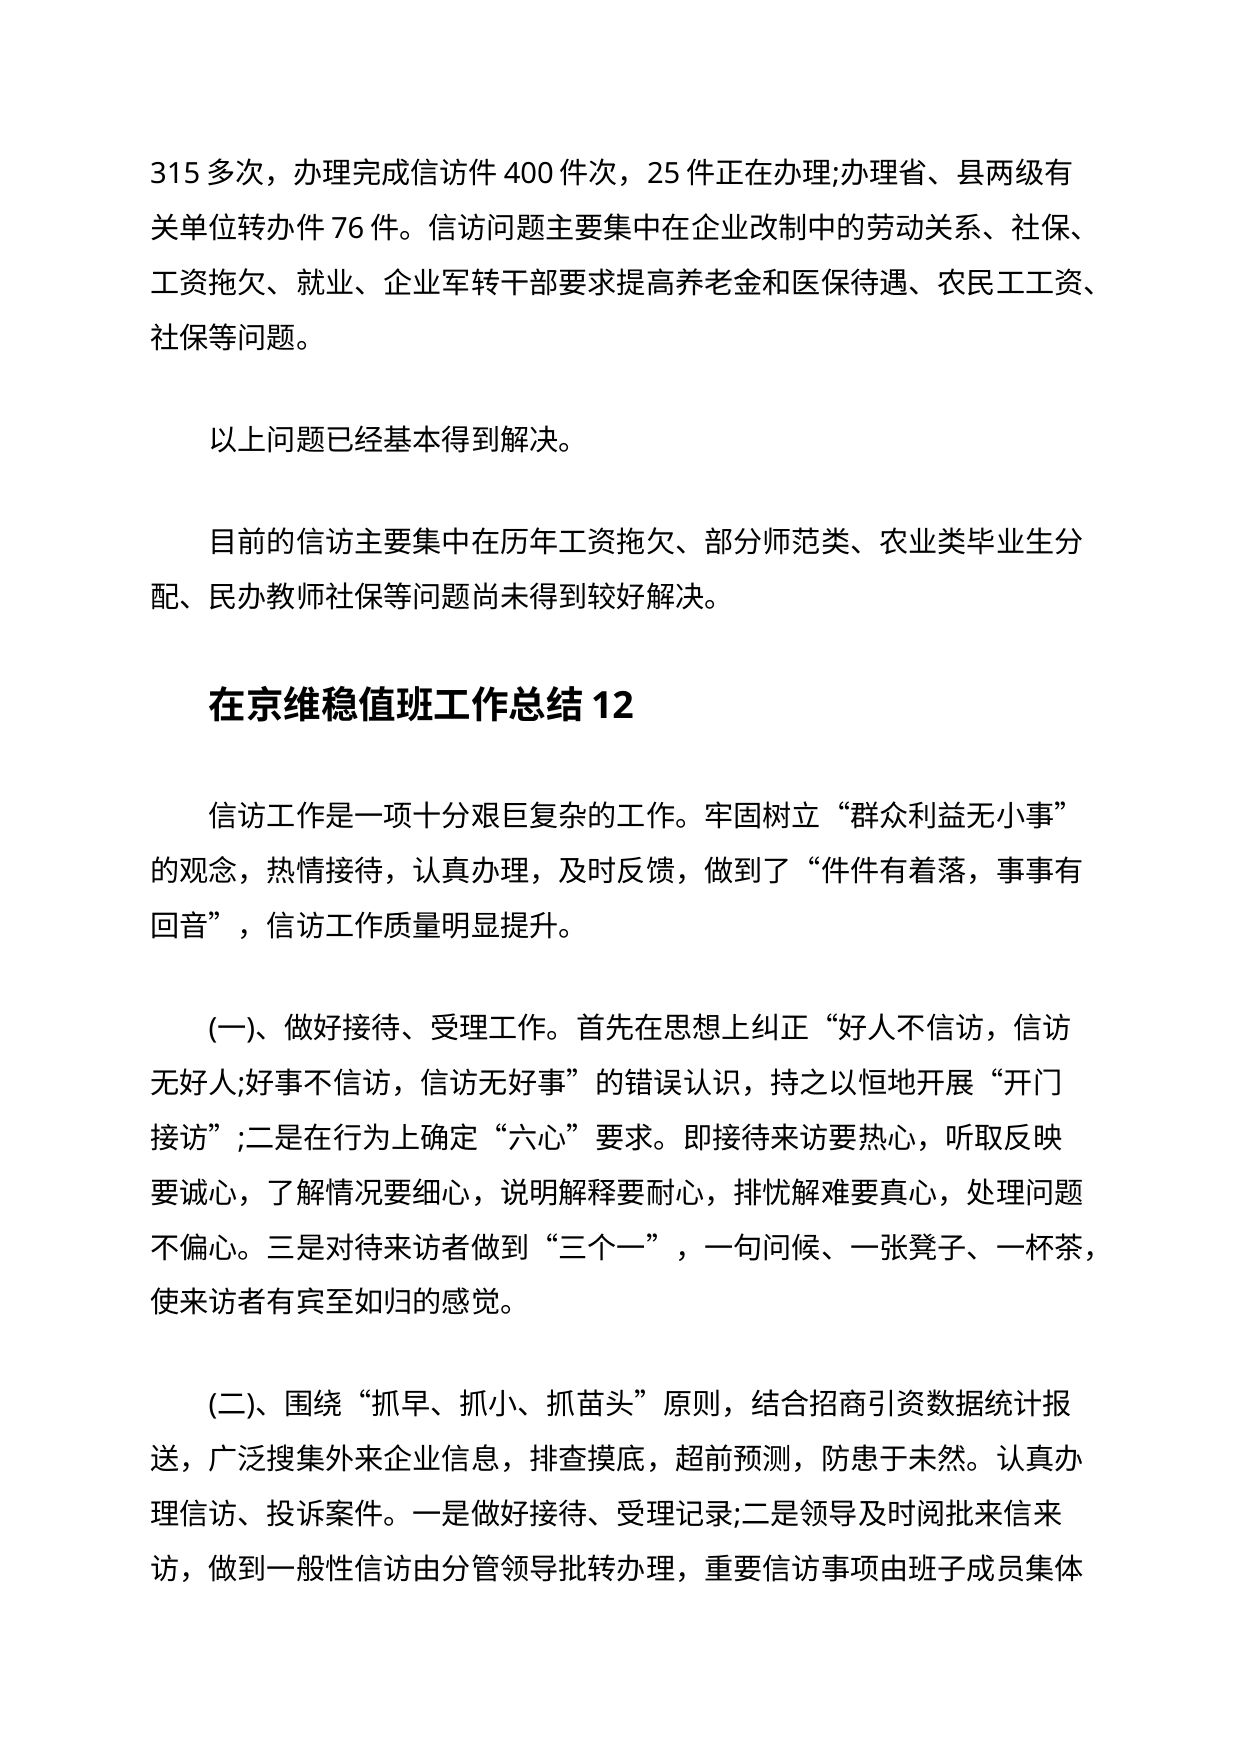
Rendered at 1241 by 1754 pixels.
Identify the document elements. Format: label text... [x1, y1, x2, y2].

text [150, 150, 1090, 357]
text (一)、做好接待、受理工作。首先在思想上纠正“好人不信访，信访无好人;好事不信访，信访无好事”的错误认识，持之以恒地开展“开门接访”;二是在行为上确定“六心”要求。即接待来访要热心，听取反映要诚心，了解情况要细心，说明解释要耐心，排忧解难要真心，处理问题不偏心。三是对待来访者做到“三个一”，一句问候、一张凳子、一杯茶，使来访者有宾至如归的感觉。 [150, 1004, 1090, 1321]
text 信访工作是一项十分艰巨复杂的工作。牢固树立“群众利益无小事”的观念，热情接待，认真办理，及时反馈，做到了“件件有着落，事事有回音”，信访工作质量明显提升。 [150, 793, 1090, 945]
text 以上问题已经基本得到解决。 [150, 417, 1090, 459]
text 在京维稳值班工作总结12 [150, 675, 1090, 729]
text 目前的信访主要集中在历年工资拖欠、部分师范类、农业类毕业生分配、民办教师社保等问题尚未得到较好解决。 [150, 518, 1090, 616]
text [150, 1381, 1090, 1588]
